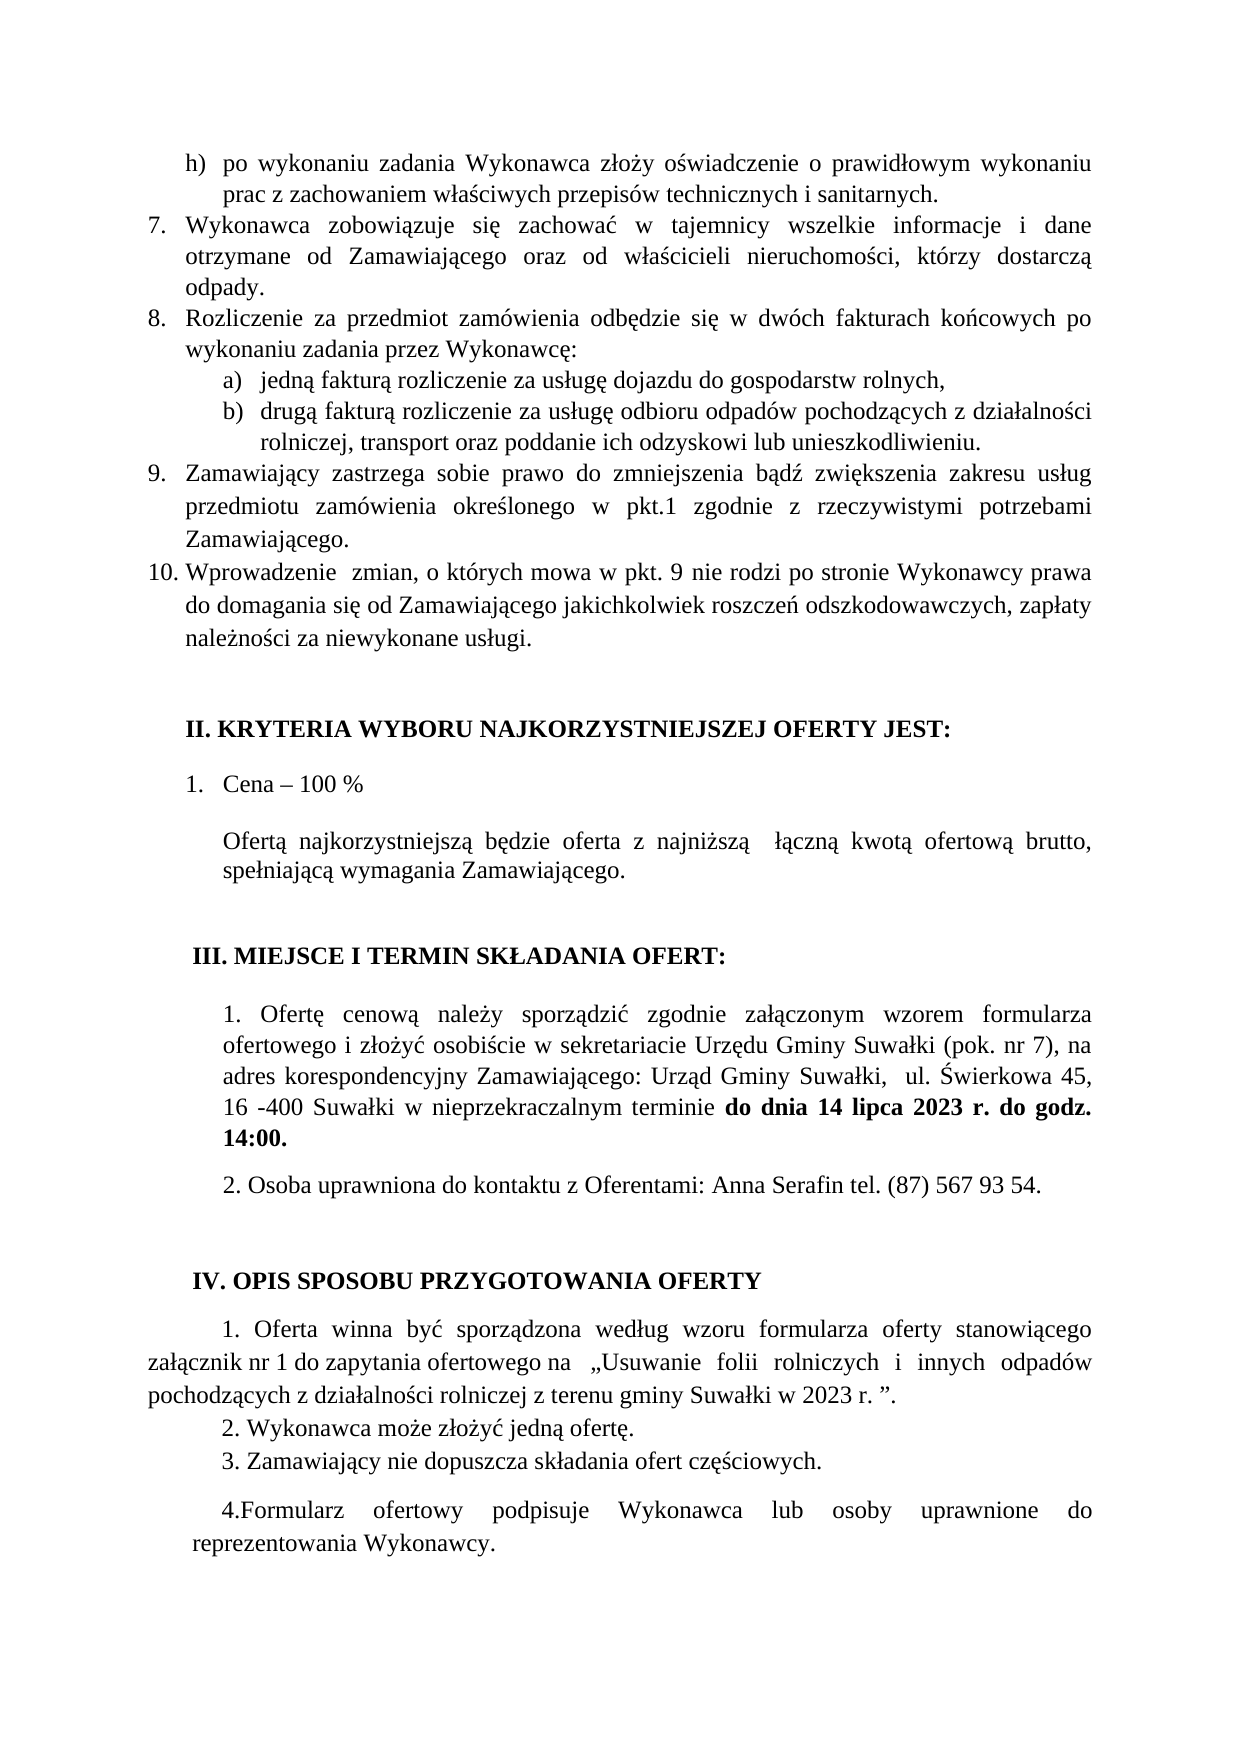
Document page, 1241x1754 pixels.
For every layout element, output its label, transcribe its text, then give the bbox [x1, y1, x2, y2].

text IV. OPIS SPOSOBU PRZYGOTOWANIA OFERTY [192, 1266, 1093, 1295]
list Ofertą najkorzystniejszą będzie oferta z najniższą łączną kwotą ofertową brutto, spełniającą wymagania Zamawiającego. [223, 826, 1093, 884]
list po wykonaniu zadania Wykonawca złoży oświadczenie o prawidłowym wykonaniu prac z zachowaniem właściwych przepisów technicznych i sanitarnych. [185, 148, 1093, 207]
text 2. Osoba uprawniona do kontaktu z Oferentami: Anna Serafin tel. (87) 567 93 54. [223, 1171, 1093, 1199]
list Cena – 100 % [185, 769, 1093, 797]
text 2. Wykonawca może złożyć jedną ofertę. [148, 1413, 1093, 1442]
text 4.Formularz ofertowy podpisuje Wykonawca lub osoby uprawnione do reprezentowania Wykonawcy. [192, 1496, 1093, 1557]
list drugą fakturą rozliczenie za usługę odbioru odpadów pochodzących z działalności rolniczej, transport oraz poddanie ich odzyskowi lub unieszkodliwieniu. [223, 396, 1093, 456]
list Wykonawca zobowiązuje się zachować w tajemnicy wszelkie informacje i dane otrzymane od Zamawiającego oraz od właścicieli nieruchomości, którzy dostarczą odpady. [148, 210, 1093, 301]
list Zamawiający zastrzega sobie prawo do zmniejszenia bądź zwiększenia zakresu usług przedmiotu zamówienia określonego w pkt.1 zgodnie z rzeczywistymi potrzebami Zamawiającego. [148, 458, 1093, 553]
text II. KRYTERIA WYBORU NAJKORZYSTNIEJSZEJ OFERTY JEST: [185, 714, 1093, 742]
text 1. Oferta winna być sporządzona według wzoru formularza oferty stanowiącego załącznik nr 1 do zapytania ofertowego na „Usuwanie folii rolniczych i innych odpadów pochodzących z działalności rolniczej z terenu gminy Suwałki w 2023 r. ”. [148, 1314, 1093, 1408]
text III. MIEJSCE I TERMIN SKŁADANIA OFERT: [192, 941, 1093, 970]
text 1. Ofertę cenową należy sporządzić zgodnie załączonym wzorem formularza ofertowego i złożyć osobiście w sekretariacie Urzędu Gminy Suwałki (pok. nr 7), na adres korespondencyjny Zamawiającego: Urząd Gminy Suwałki, ul. Świerkowa 45, 16 -400 Suwałki w nieprzekraczalnym terminie do dnia 14 lipca 2023 r. do godz. 14:00. [223, 999, 1093, 1152]
list Wprowadzenie zmian, o których mowa w pkt. 9 nie rodzi po stronie Wykonawcy prawa do domagania się od Zamawiającego jakichkolwiek roszczeń odszkodowawczych, zapłaty należności za niewykonane usługi. [148, 557, 1093, 652]
text 3. Zamawiający nie dopuszcza składania ofert częściowych. [192, 1446, 1093, 1474]
list Rozliczenie za przedmiot zamówienia odbędzie się w dwóch fakturach końcowych po wykonaniu zadania przez Wykonawcę: [148, 303, 1093, 363]
list jedną fakturą rozliczenie za usługę dojazdu do gospodarstw rolnych, [223, 365, 1093, 394]
